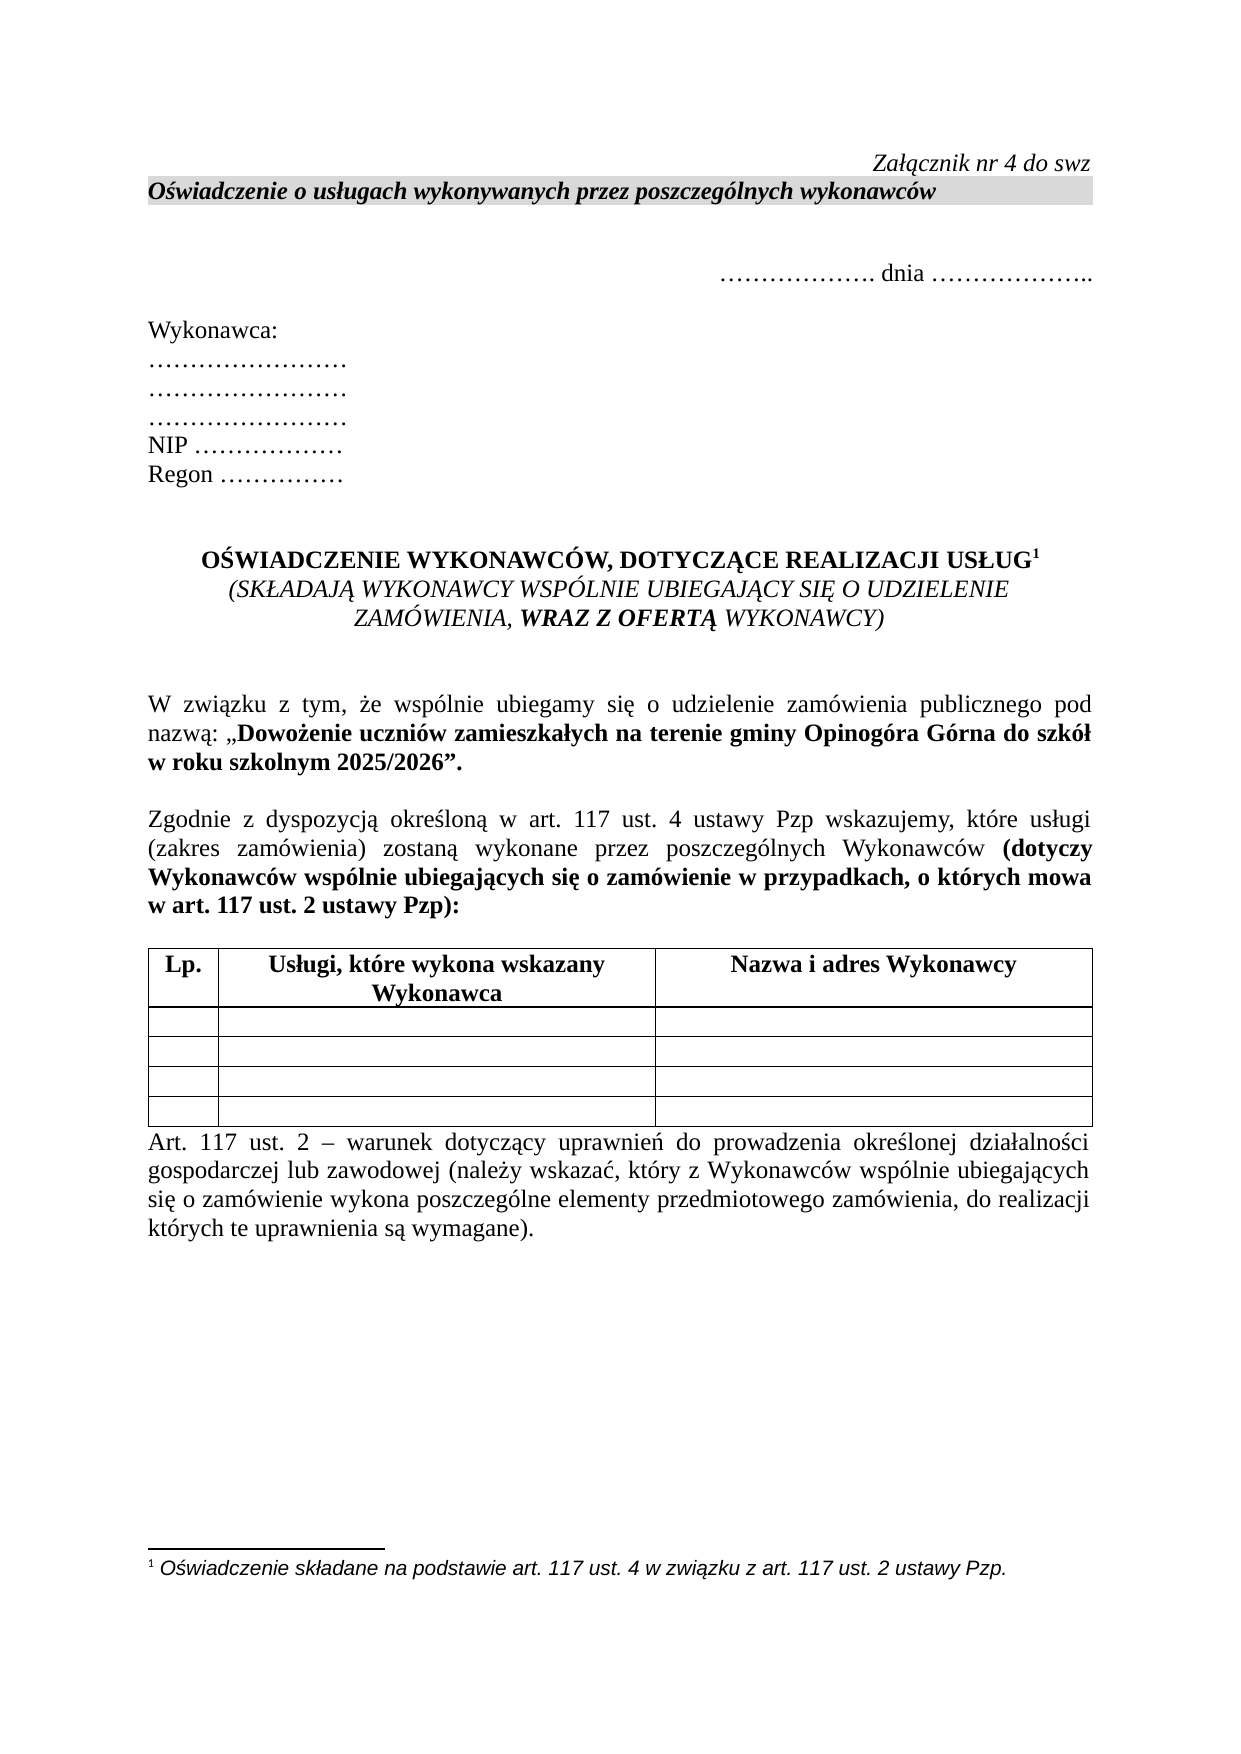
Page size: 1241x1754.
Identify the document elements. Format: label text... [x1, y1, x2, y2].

table_cell [656, 1097, 1092, 1126]
text …………………… [148, 402, 1093, 430]
table_cell [149, 1008, 218, 1036]
table_cell [149, 1067, 218, 1096]
table_header Usługi, które wykona wskazany Wykonawca [219, 949, 655, 1006]
text Załącznik nr 4 do swz [148, 148, 1093, 176]
text OŚWIADCZENIE WYKONAWCÓW, DOTYCZĄCE REALIZACJI USŁUG [148, 545, 1093, 574]
text Oświadczenie o usługach wykonywanych przez poszczególnych wykonawców [148, 176, 1093, 205]
text NIP ……………… [148, 430, 1093, 459]
table_header Lp. [149, 949, 218, 1006]
table_cell [656, 1037, 1092, 1066]
table_cell [656, 1067, 1092, 1096]
table_cell [149, 1097, 218, 1126]
text W związku z tym, że wspólnie ubiegamy się o udzielenie zamówienia publicznego pod nazwą: „Dowożenie uczniów zamieszkałych na terenie gminy Opinogóra Górna do szkół w roku szkolnym 2025/2026”. [148, 689, 1093, 775]
table_cell [219, 1067, 655, 1096]
text Wykonawca: [148, 315, 1093, 344]
text (SKŁADAJĄ WYKONAWCY WSPÓLNIE UBIEGAJĄCY SIĘ O UDZIELENIE ZAMÓWIENIA, WRAZ Z OFERTĄ WYKONAWCY) [148, 574, 1093, 632]
text Art. 117 ust. 2 – warunek dotyczący uprawnień do prowadzenia określonej działalności gospodarczej lub zawodowej (należy wskazać, który z Wykonawców wspólnie ubiegających się o zamówienie wykona poszczególne elementy przedmiotowego zamówienia, do realizacji których te uprawnienia są wymagane). [148, 1127, 1090, 1242]
table_cell [219, 1097, 655, 1126]
text ………………. dnia ……………….. [579, 258, 1093, 287]
table_cell [149, 1037, 218, 1066]
text …………………… [148, 344, 1093, 373]
text …………………… [148, 373, 1093, 402]
text Zgodnie z dyspozycją określoną w art. 117 ust. 4 ustawy Pzp wskazujemy, które usługi (zakres zamówienia) zostaną wykonane przez poszczególnych Wykonawców (dotyczy Wykonawców wspólnie ubiegających się o zamówienie w przypadkach, o których mowa w art. 117 ust. 2 ustawy Pzp): [148, 804, 1093, 919]
table_cell [656, 1008, 1092, 1036]
table_header Nazwa i adres Wykonawcy [656, 949, 1092, 1006]
table_cell [219, 1008, 655, 1036]
text Regon …………… [148, 459, 1093, 488]
table_cell [219, 1037, 655, 1066]
